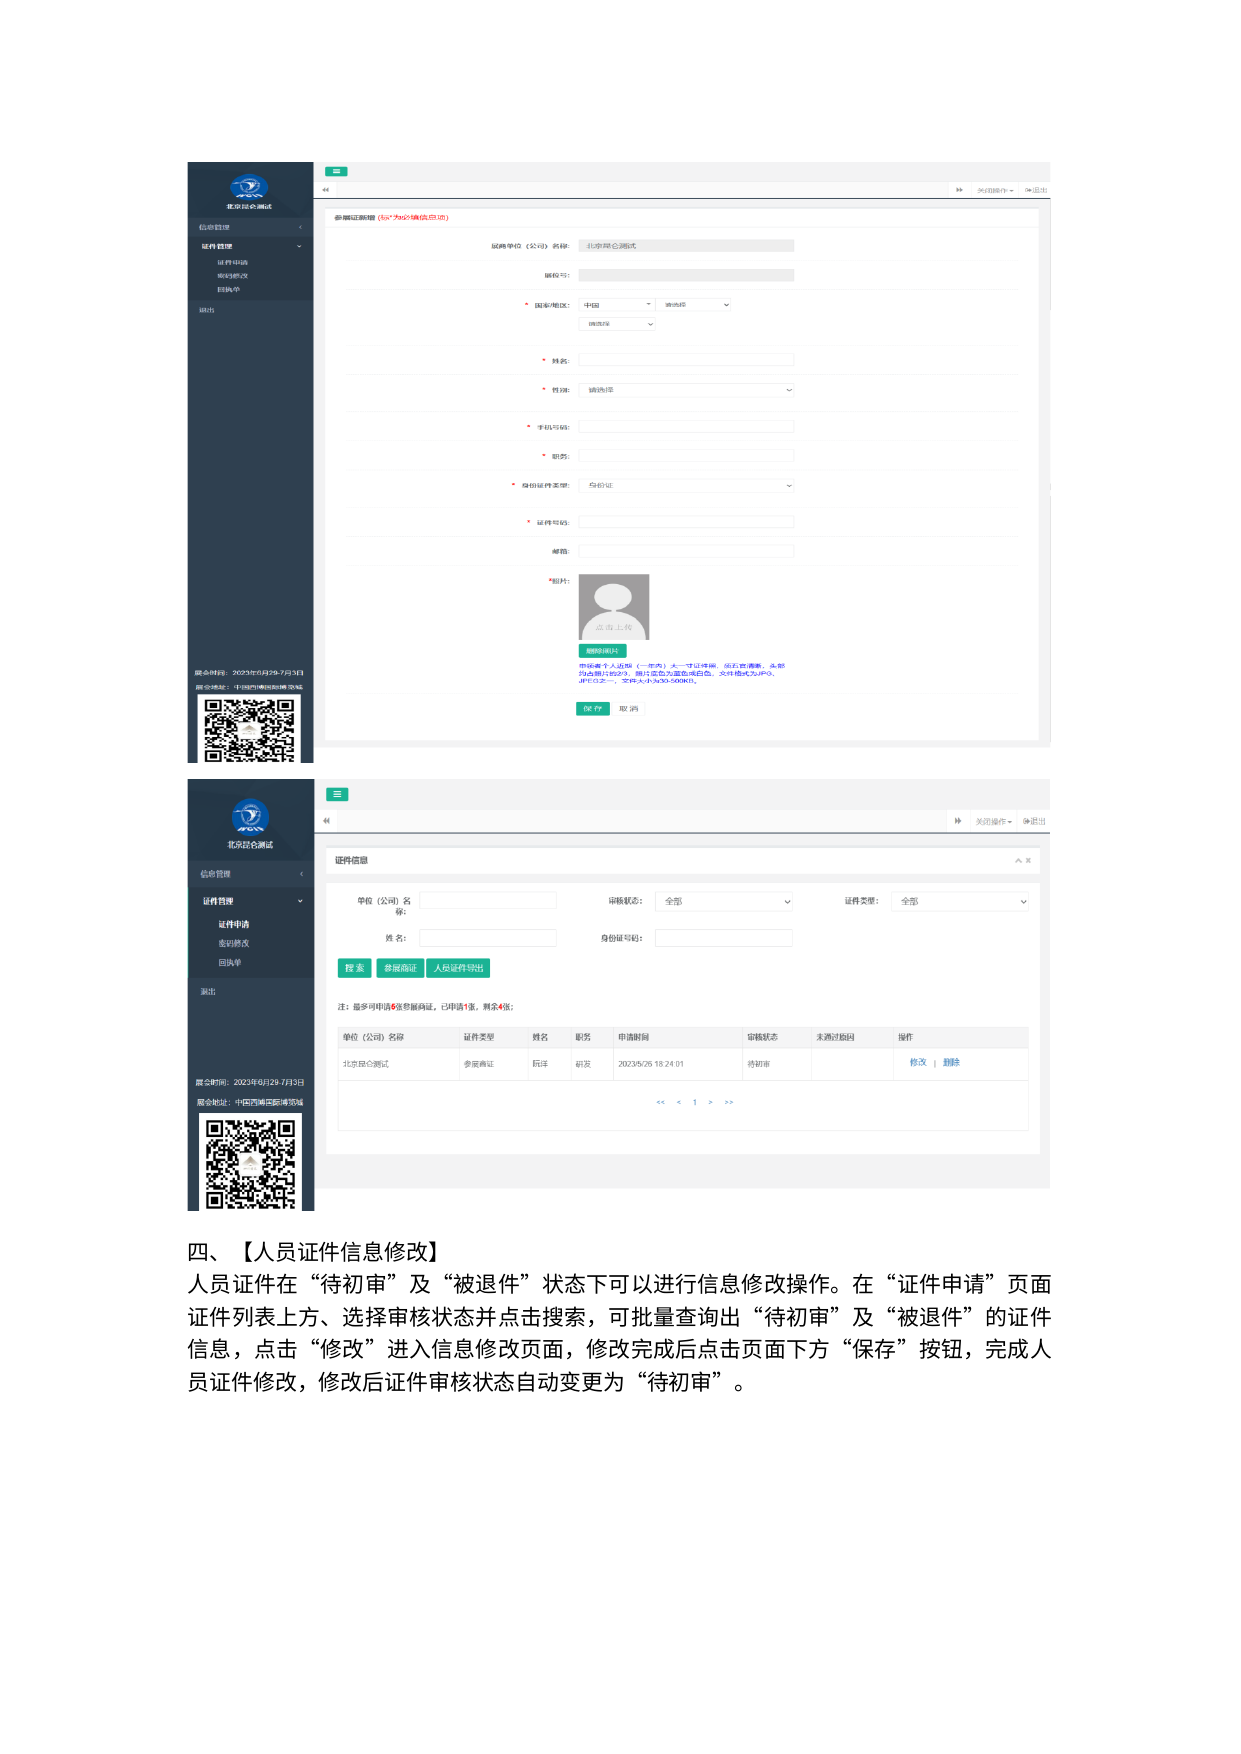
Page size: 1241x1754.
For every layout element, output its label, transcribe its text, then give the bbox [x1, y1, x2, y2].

picture [187, 779, 1050, 1211]
picture [187, 162, 1051, 763]
text 人员证件在“待初审”及“被退件”状态下可以进行信息修改操作。在“证件申请”页面、证件列表上方、选择审核状态并点击搜索，可批量查询出“待初审”及“被退件”的证件信息，点击“修改”进入信息修改页面，修改完成后点击页面下方“保存”按钮，完成人员证件修改，修改后证件审核状态自动变更为“待初审”。 [187, 1267, 1053, 1397]
text 四、【人员证件信息修改】 [187, 1234, 1053, 1267]
